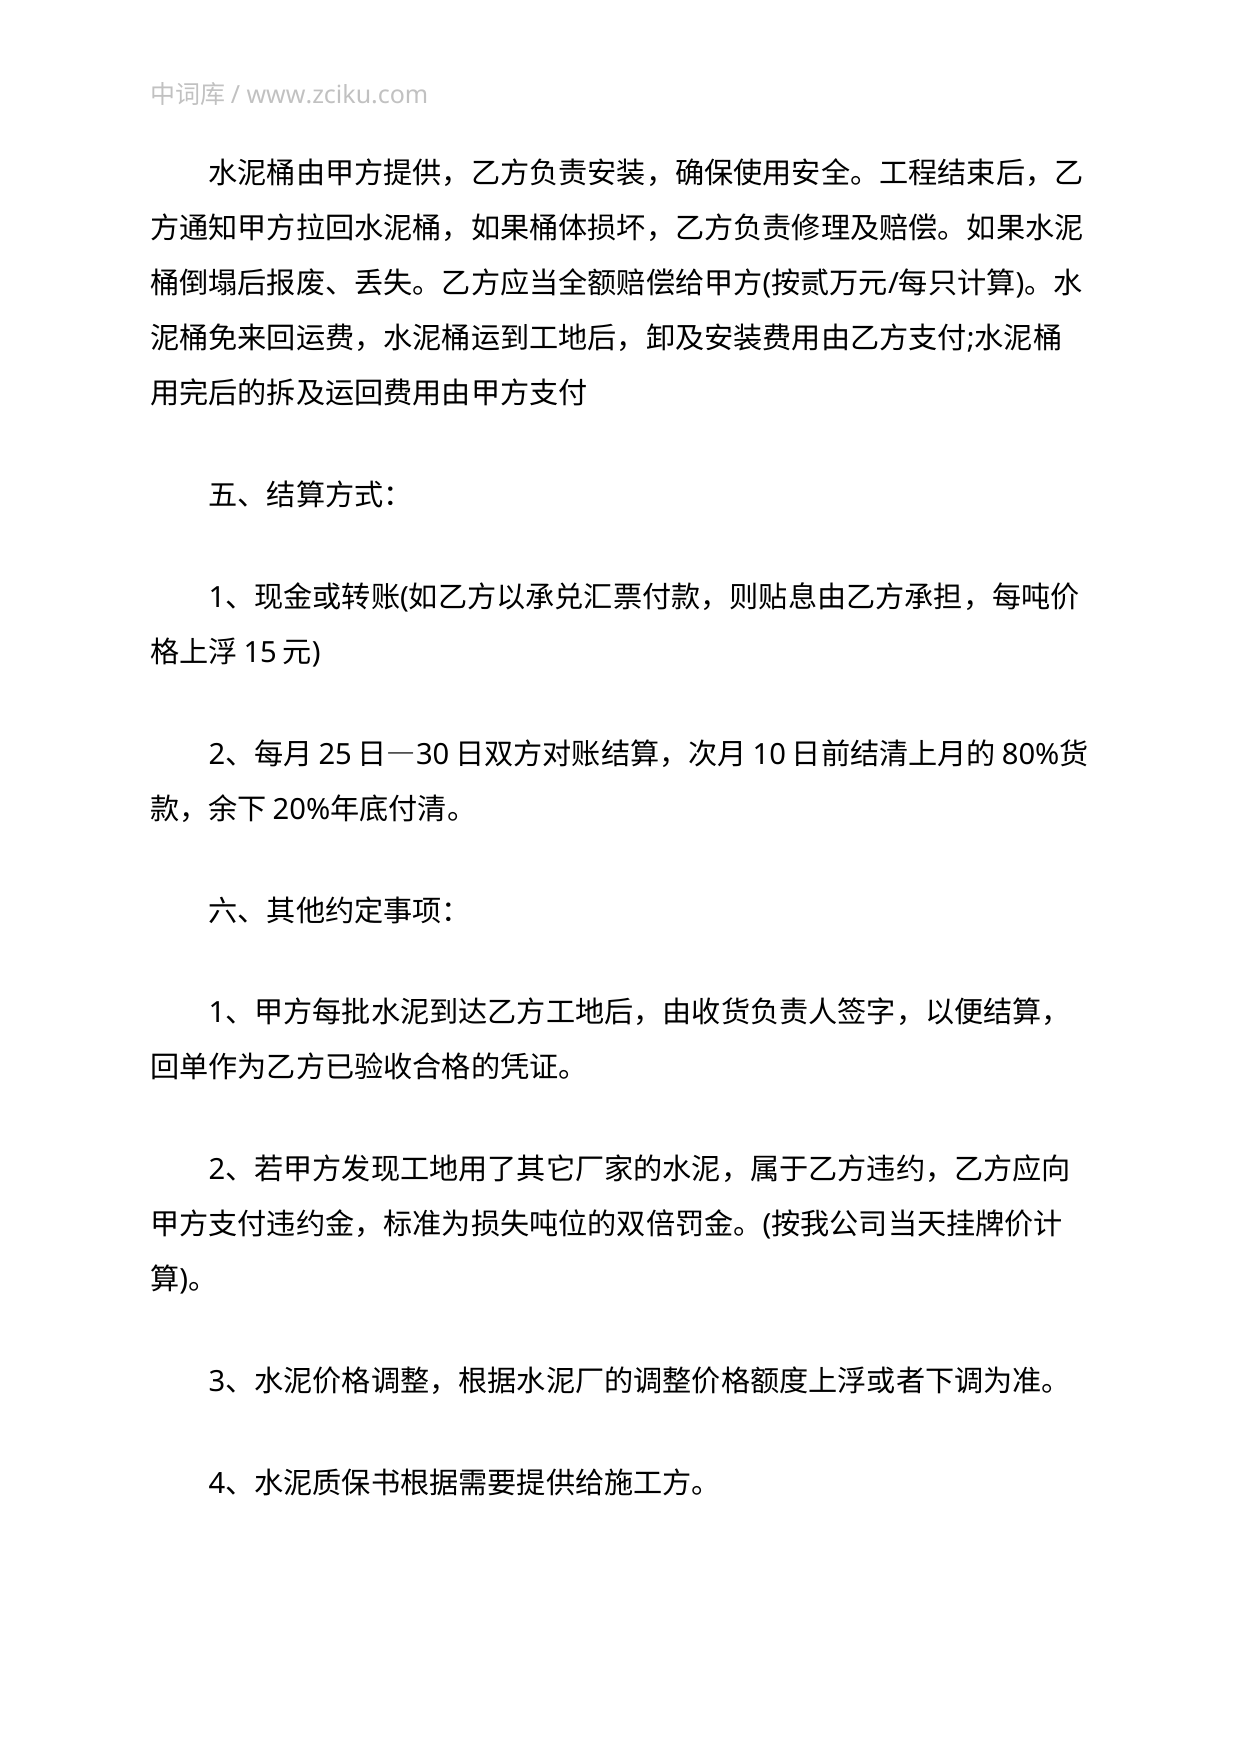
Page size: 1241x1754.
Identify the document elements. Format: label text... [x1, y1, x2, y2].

text 2、若甲方发现工地用了其它厂家的水泥，属于乙方违约，乙方应向甲方支付违约金，标准为损失吨位的双倍罚金。(按我公司当天挂牌价计算)。 [150, 1146, 1090, 1298]
text 1、甲方每批水泥到达乙方工地后，由收货负责人签字，以便结算，回单作为乙方已验收合格的凭证。 [150, 989, 1090, 1086]
text 4、水泥质保书根据需要提供给施工方。 [150, 1460, 1090, 1502]
text 2、每月25日—30日双方对账结算，次月10日前结清上月的80%货款，余下20%年底付清。 [150, 730, 1090, 828]
text 水泥桶由甲方提供，乙方负责安装，确保使用安全。工程结束后，乙方通知甲方拉回水泥桶，如果桶体损坏，乙方负责修理及赔偿。如果水泥桶倒塌后报废、丢失。乙方应当全额赔偿给甲方(按贰万元/每只计算)。水泥桶免来回运费，水泥桶运到工地后，卸及安装费用由乙方支付;水泥桶用完后的拆及运回费用由甲方支付 [150, 150, 1090, 412]
text 3、水泥价格调整，根据水泥厂的调整价格额度上浮或者下调为准。 [150, 1358, 1090, 1400]
text 五、结算方式： [150, 472, 1090, 514]
text 1、现金或转账(如乙方以承兑汇票付款，则贴息由乙方承担，每吨价格上浮15元) [150, 573, 1090, 671]
text 六、其他约定事项： [150, 887, 1090, 929]
